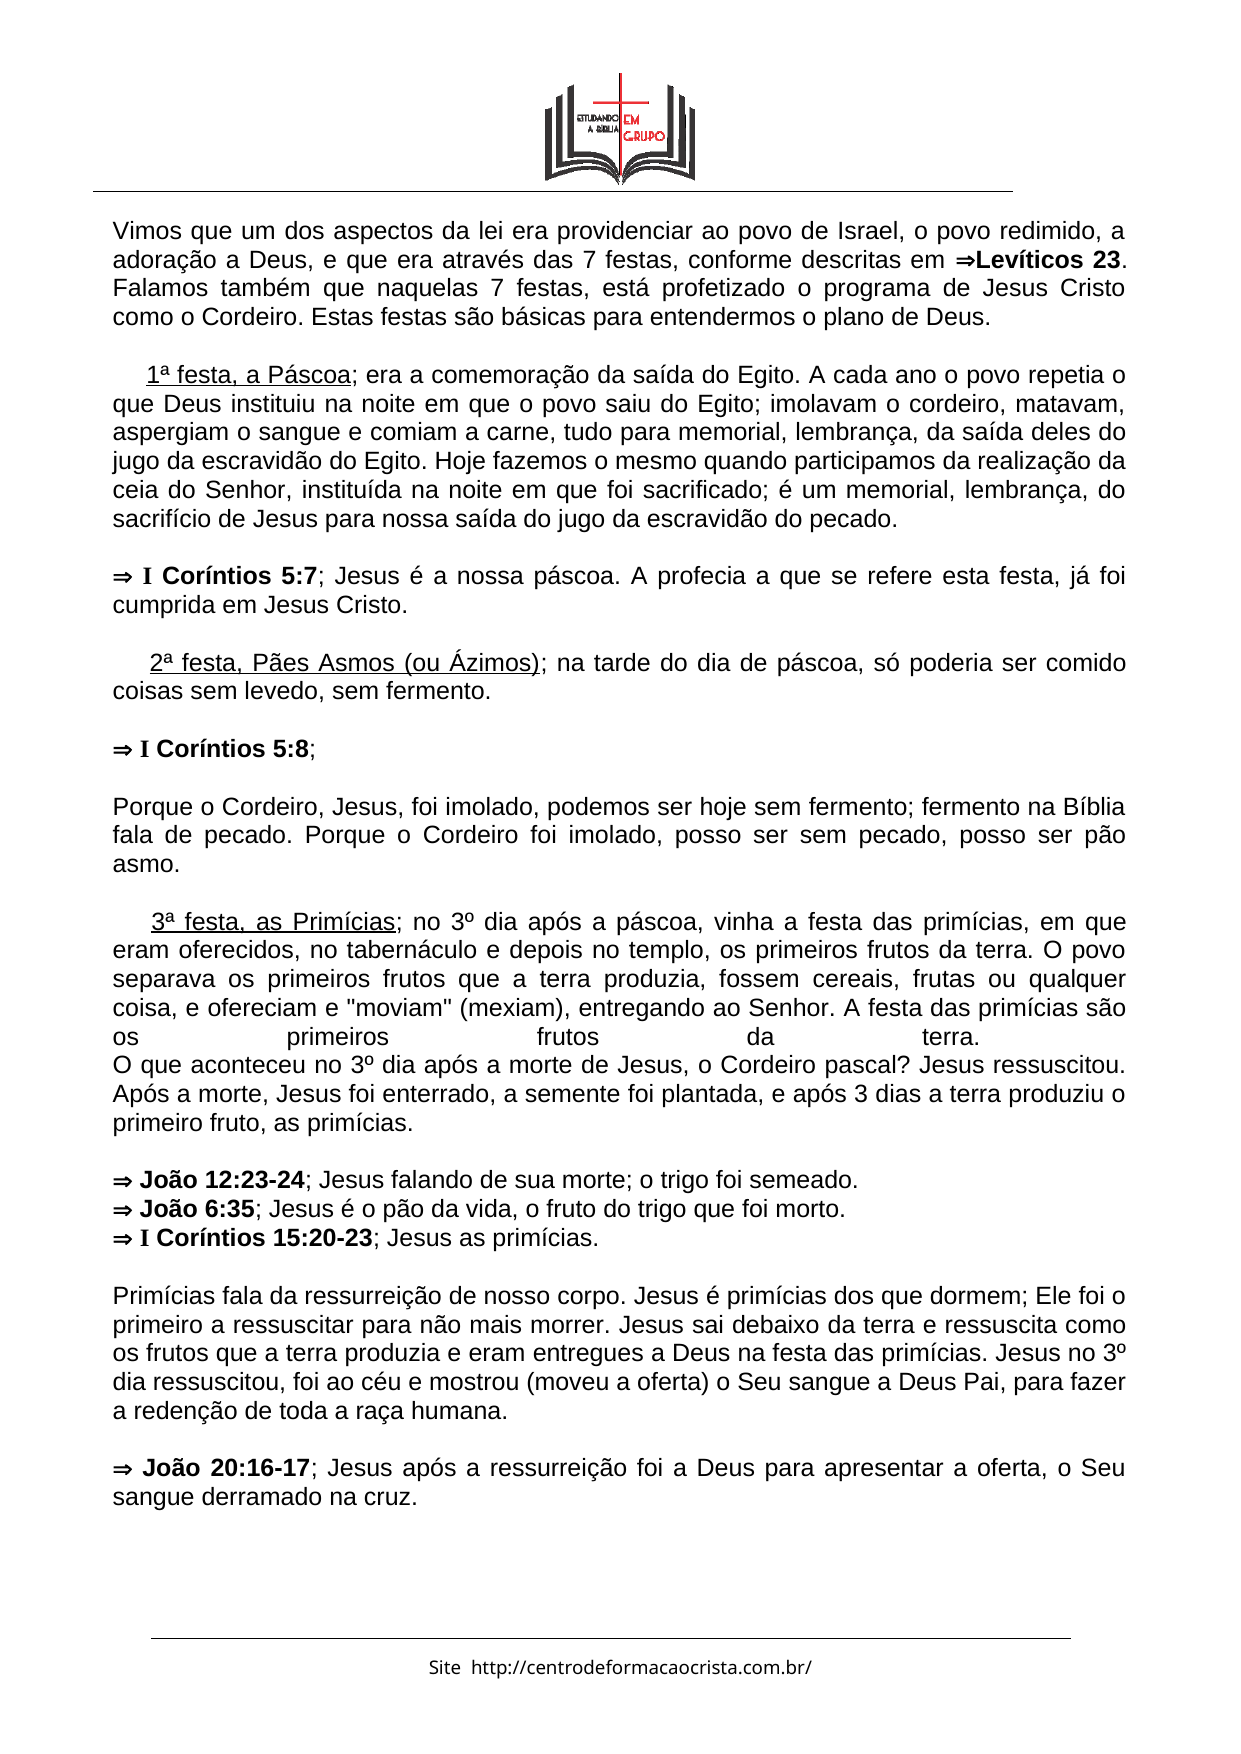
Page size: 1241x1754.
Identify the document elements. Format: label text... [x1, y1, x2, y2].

text Primícias fala da ressurreição de nosso corpo. Jesus é primícias dos que dormem; Ele foi o primeiro a ressuscitar para não mais morrer. Jesus sai debaixo da terra e ressuscita como os frutos que a terra produzia e eram entregues a Deus na festa das primícias. Jesus no 3º dia ressuscitou, foi ao céu e mostrou (moveu a oferta) o Seu sangue a Deus Pai, para fazer a redenção de toda a raça humana. [112, 1281, 1128, 1424]
text  2ª festa, Pães Asmos (ou Ázimos); na tarde do dia de páscoa, só poderia ser comido coisas sem levedo, sem fermento. [112, 619, 1128, 705]
text  I Coríntios 5:8; [112, 705, 1128, 763]
text Vimos que um dos aspectos da lei era providenciar ao povo de Israel, o povo redimido, a adoração a Deus, e que era através das 7 festas, conforme descritas em Levíticos 23. Falamos também que naquelas 7 festas, está profetizado o programa de Jesus Cristo como o Cordeiro. Estas festas são básicas para entendermos o plano de Deus. [112, 216, 1128, 331]
text  João 20:16-17; Jesus após a ressurreição foi a Deus para apresentar a oferta, o Seu sangue derramado na cruz. [112, 1424, 1128, 1511]
text  I Coríntios 5:7; Jesus é a nossa páscoa. A profecia a que se refere esta festa, já foi cumprida em Jesus Cristo. [112, 532, 1128, 619]
text  3ª festa, as Primícias; no 3º dia após a páscoa, vinha a festa das primícias, em que eram oferecidos, no tabernáculo e depois no templo, os primeiros frutos da terra. O povo separava os primeiros frutos que a terra produzia, fossem cereais, frutas ou qualquer coisa, e ofereciam e "moviam" (mexiam), entregando ao Senhor. A festa das primícias são os primeiros frutos da terra. O que aconteceu no 3º dia após a morte de Jesus, o Cordeiro pascal? Jesus ressuscitou. Após a morte, Jesus foi enterrado, a semente foi plantada, e após 3 dias a terra produziu o primeiro fruto, as primícias. [112, 878, 1128, 1137]
text Porque o Cordeiro, Jesus, foi imolado, podemos ser hoje sem fermento; fermento na Bíblia fala de pecado. Porque o Cordeiro foi imolado, posso ser sem pecado, posso ser pão asmo. [112, 792, 1128, 878]
text  1ª festa, a Páscoa; era a comemoração da saída do Egito. A cada ano o povo repetia o que Deus instituiu na noite em que o povo saiu do Egito; imolavam o cordeiro, matavam, aspergiam o sangue e comiam a carne, tudo para memorial, lembrança, da saída deles do jugo da escravidão do Egito. Hoje fazemos o mesmo quando participamos da realização da ceia do Senhor, instituída na noite em que foi sacrificado; é um memorial, lembrança, do sacrifício de Jesus para nossa saída do jugo da escravidão do pecado. [112, 360, 1128, 532]
text  João 12:23-24; Jesus falando de sua morte; o trigo foi semeado.  João 6:35; Jesus é o pão da vida, o fruto do trigo que foi morto.  I Coríntios 15:20-23; Jesus as primícias. [112, 1137, 1128, 1252]
picture [545, 73, 695, 187]
